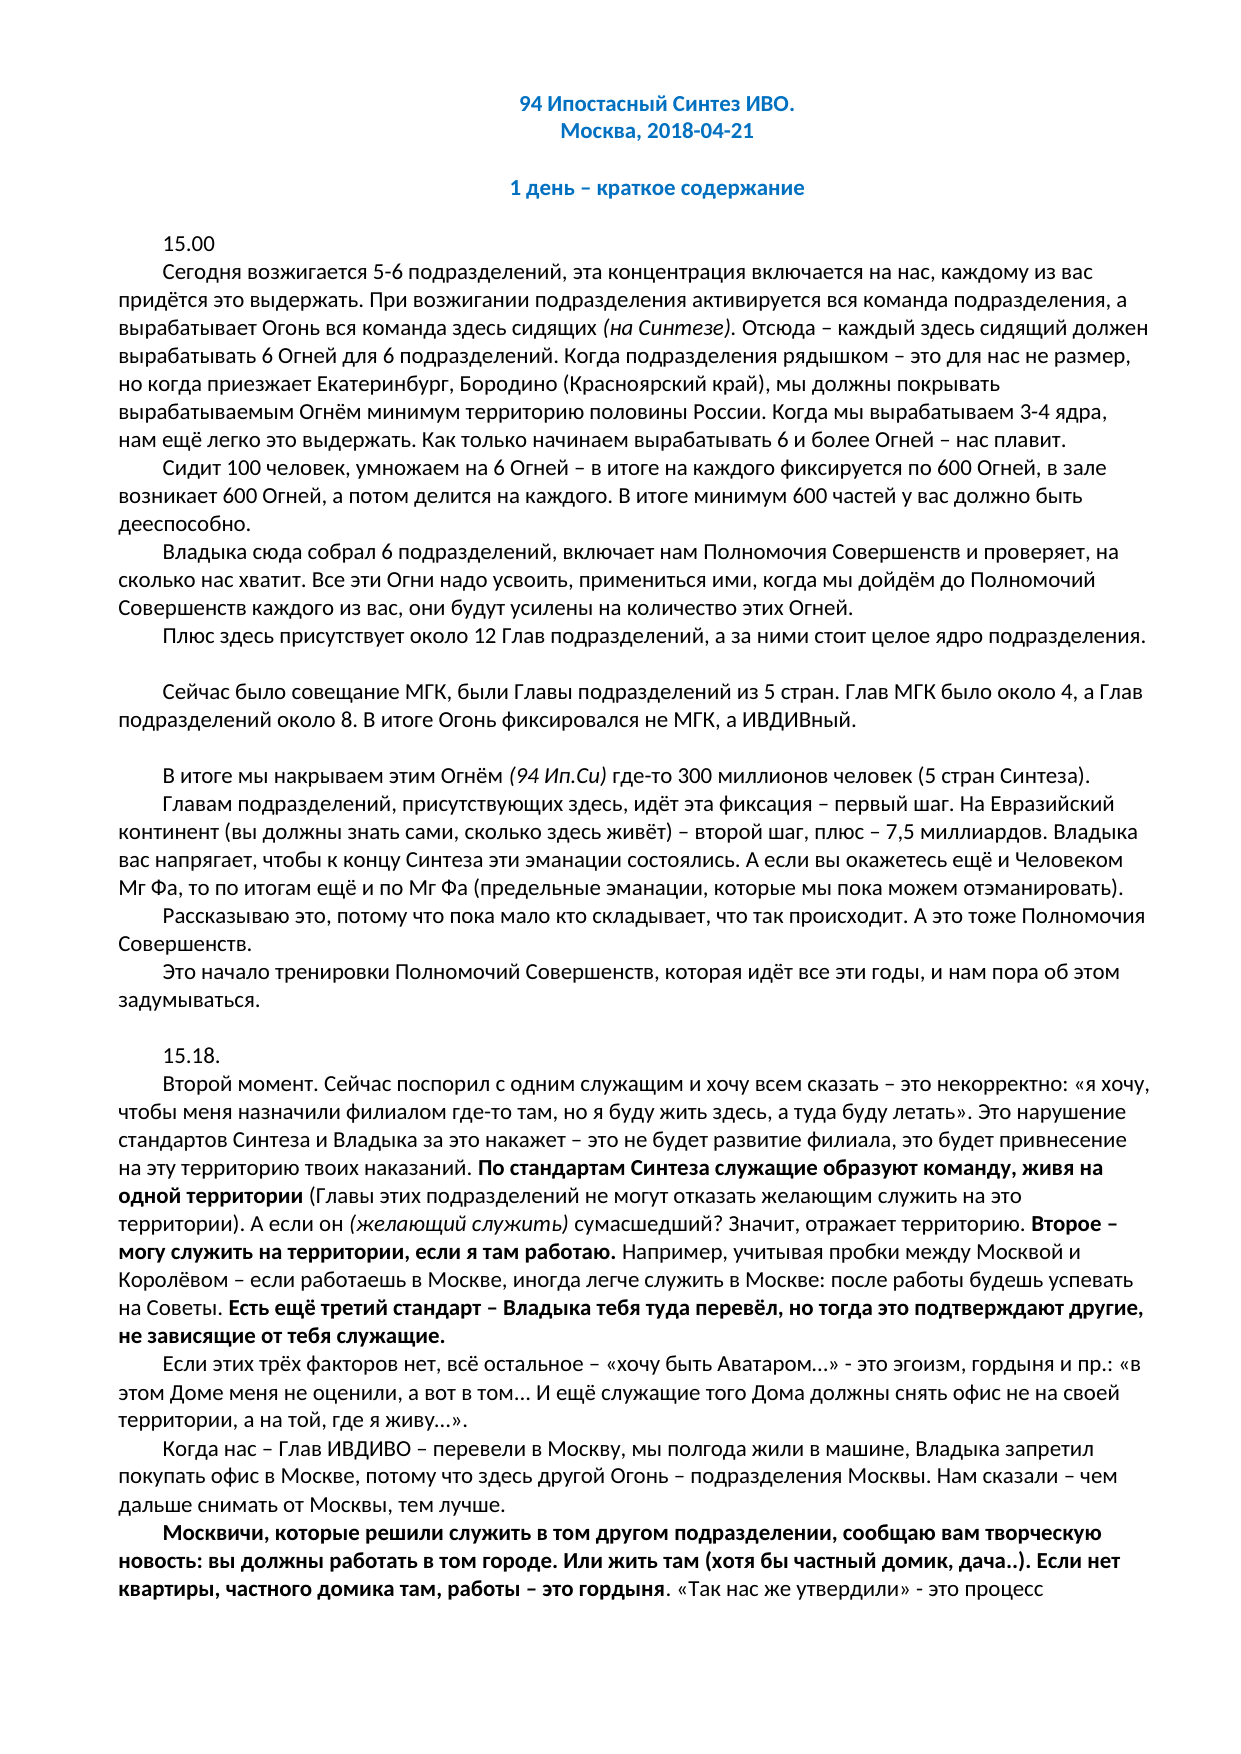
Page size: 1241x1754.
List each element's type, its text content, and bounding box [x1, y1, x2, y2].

text 15.00 [118, 229, 1152, 257]
text Владыка сюда собрал 6 подразделений, включает нам Полномочия Совершенств и проверяет, на сколько нас хватит. Все эти Огни надо усвоить, примениться ими, когда мы дойдём до Полномочий Совершенств каждого из вас, они будут усилены на количество этих Огней. [118, 537, 1152, 621]
text Сегодня возжигается 5-6 подразделений, эта концентрация включается на нас, каждому из вас придётся это выдержать. При возжигании подразделения активируется вся команда подразделения, а вырабатывает Огонь вся команда здесь сидящих (на Синтезе). Отсюда – каждый здесь сидящий должен вырабатывать 6 Огней для 6 подразделений. Когда подразделения рядышком – это для нас не размер, но когда приезжает Екатеринбург, Бородино (Красноярский край), мы должны покрывать вырабатываемым Огнём минимум территорию половины России. Когда мы вырабатываем 3-4 ядра, нам ещё легко это выдержать. Как только начинаем вырабатывать 6 и более Огней – нас плавит. [118, 257, 1152, 453]
text 1 день – краткое содержание [118, 173, 1152, 201]
text Если этих трёх факторов нет, всё остальное – «хочу быть Аватаром…» - это эгоизм, гордыня и пр.: «в этом Доме меня не оценили, а вот в том... И ещё служащие того Дома должны снять офис не на своей территории, а на той, где я живу…». [118, 1349, 1152, 1434]
text 15.18. [118, 1041, 1152, 1069]
text Когда нас – Глав ИВДИВО – перевели в Москву, мы полгода жили в машине, Владыка запретил покупать офис в Москве, потому что здесь другой Огонь – подразделения Москвы. Нам сказали – чем дальше снимать от Москвы, тем лучше. [118, 1434, 1152, 1518]
text 94 Ипостасный Синтез ИВО. [118, 89, 1152, 117]
text Москва, 2018-04-21 [118, 117, 1152, 145]
text Главам подразделений, присутствующих здесь, идёт эта фиксация – первый шаг. На Евразийский континент (вы должны знать сами, сколько здесь живёт) – второй шаг, плюс – 7,5 миллиардов. Владыка вас напрягает, чтобы к концу Синтеза эти эманации состоялись. А если вы окажетесь ещё и Человеком Мг Фа, то по итогам ещё и по Мг Фа (предельные эманации, которые мы пока можем отэманировать). [118, 789, 1152, 901]
text Второй момент. Сейчас поспорил с одним служащим и хочу всем сказать – это некорректно: «я хочу, чтобы меня назначили филиалом где-то там, но я буду жить здесь, а туда буду летать». Это нарушение стандартов Синтеза и Владыка за это накажет – это не будет развитие филиала, это будет привнесение на эту территорию твоих наказаний. По стандартам Синтеза служащие образуют команду, живя на одной территории (Главы этих подразделений не могут отказать желающим служить на это территории). А если он (желающий служить) сумасшедший? Значит, отражает территорию. Второе – могу служить на территории, если я там работаю. Например, учитывая пробки между Москвой и Королёвом – если работаешь в Москве, иногда легче служить в Москве: после работы будешь успевать на Советы. Есть ещё третий стандарт – Владыка тебя туда перевёл, но тогда это подтверждают другие, не зависящие от тебя служащие. [118, 1069, 1152, 1349]
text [118, 1518, 1152, 1602]
text В итоге мы накрываем этим Огнём (94 Ип.Си) где-то 300 миллионов человек (5 стран Синтеза). [118, 761, 1152, 789]
text Сидит 100 человек, умножаем на 6 Огней – в итоге на каждого фиксируется по 600 Огней, в зале возникает 600 Огней, а потом делится на каждого. В итоге минимум 600 частей у вас должно быть дееспособно. [118, 453, 1152, 537]
text Сейчас было совещание МГК, были Главы подразделений из 5 стран. Глав МГК было около 4, а Глав подразделений около 8. В итоге Огонь фиксировался не МГК, а ИВДИВный. [118, 677, 1152, 733]
text Плюс здесь присутствует около 12 Глав подразделений, а за ними стоит целое ядро подразделения. [118, 621, 1152, 649]
text Это начало тренировки Полномочий Совершенств, которая идёт все эти годы, и нам пора об этом задумываться. [118, 957, 1152, 1013]
text Рассказываю это, потому что пока мало кто складывает, что так происходит. А это тоже Полномочия Совершенств. [118, 901, 1152, 957]
